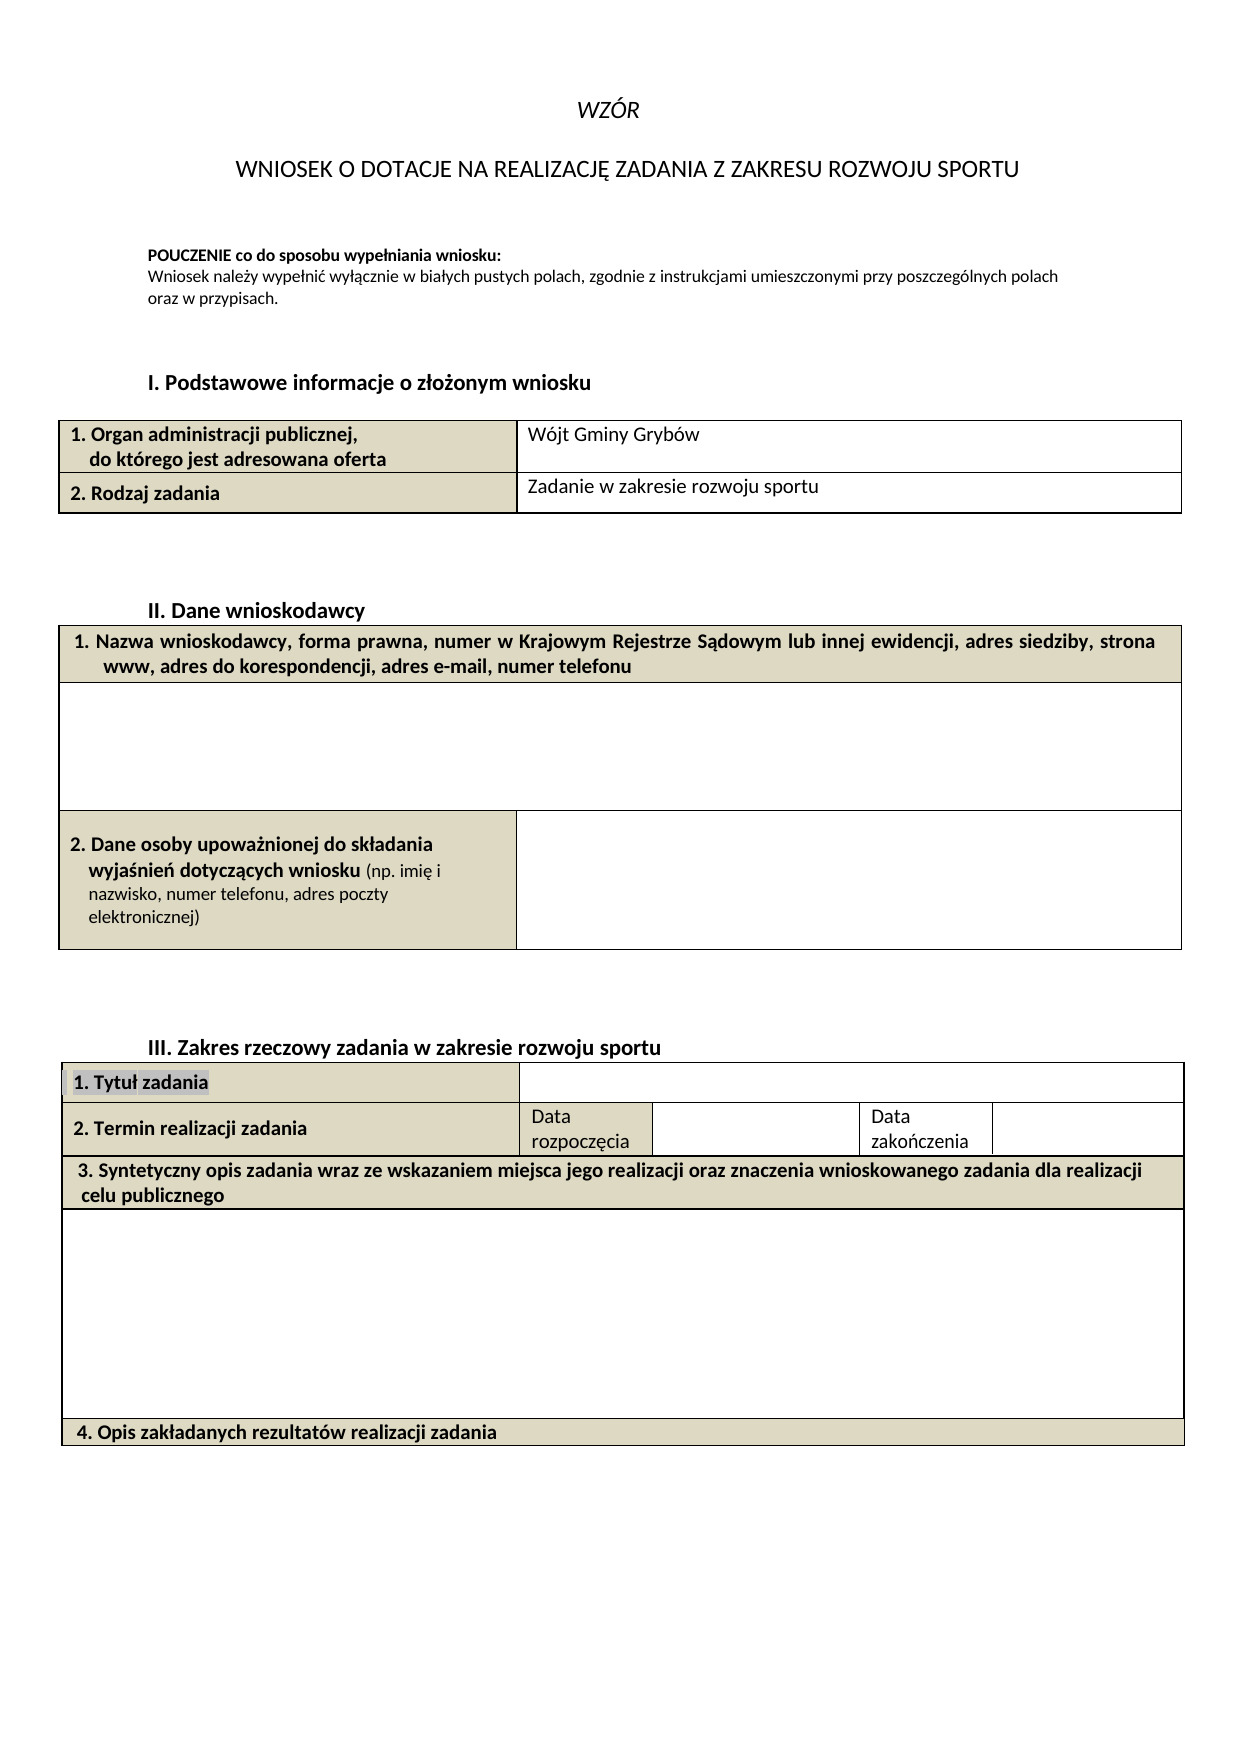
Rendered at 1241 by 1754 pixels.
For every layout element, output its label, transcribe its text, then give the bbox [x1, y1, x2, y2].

table_cell 3. Syntetyczny opis zadania wraz ze wskazaniem miejsca jego realizacji oraz znaczenia wnioskowanego zadania dla realizacji celu publicznego [63, 1157, 1183, 1208]
list Zakres rzeczowy zadania w zakresie rozwoju sportu [148, 1033, 1196, 1062]
table_header Wójt Gminy Grybów [518, 421, 1181, 472]
table_cell Data zakończenia [860, 1103, 1183, 1155]
table_header 1. Nazwa wnioskodawcy, forma prawna, numer w Krajowym Rejestrze Sądowym lub innej ewidencji, adres siedziby, strona www, adres do korespondencji, adres e-mail, numer telefonu [60, 626, 1181, 682]
table_cell 2. Rodzaj zadania [60, 473, 516, 512]
table_cell 2. Dane osoby upoważnionej do składania wyjaśnień dotyczących wniosku (np. imię i nazwisko, numer telefonu, adres poczty elektronicznej) [60, 811, 516, 949]
text POUCZENIE co do sposobu wypełniania wniosku: [148, 244, 1196, 265]
table_header [520, 1063, 653, 1102]
table_header 1. Organ administracji publicznej, do którego jest adresowana oferta [60, 421, 516, 472]
text II. Dane wnioskodawcy [148, 596, 1196, 624]
table_cell [63, 1210, 1183, 1418]
table_cell 2. Termin realizacji zadania [63, 1103, 519, 1155]
text WZÓR [123, 94, 1021, 124]
table_cell [517, 811, 1181, 949]
table_header [859, 1063, 1183, 1102]
table_header [653, 1063, 859, 1102]
table_cell [653, 1103, 859, 1155]
subtitle I. Podstawowe informacje o złożonym wniosku [148, 368, 1196, 396]
table_cell Zadanie w zakresie rozwoju sportu [518, 473, 1181, 512]
table_cell Data rozpoczęcia [520, 1103, 652, 1155]
text WNIOSEK O DOTACJE NA REALIZACJĘ ZADANIA Z ZAKRESU ROZWOJU SPORTU [234, 153, 1021, 184]
text Wniosek należy wypełnić wyłącznie w białych pustych polach, zgodnie z instrukcjami umieszczonymi przy poszczególnych polach oraz w przypisach. [148, 266, 1069, 309]
table_cell [60, 683, 1181, 810]
table_cell 4. Opis zakładanych rezultatów realizacji zadania [63, 1419, 1184, 1445]
table_header 1. Tytuł zadania [63, 1063, 519, 1102]
